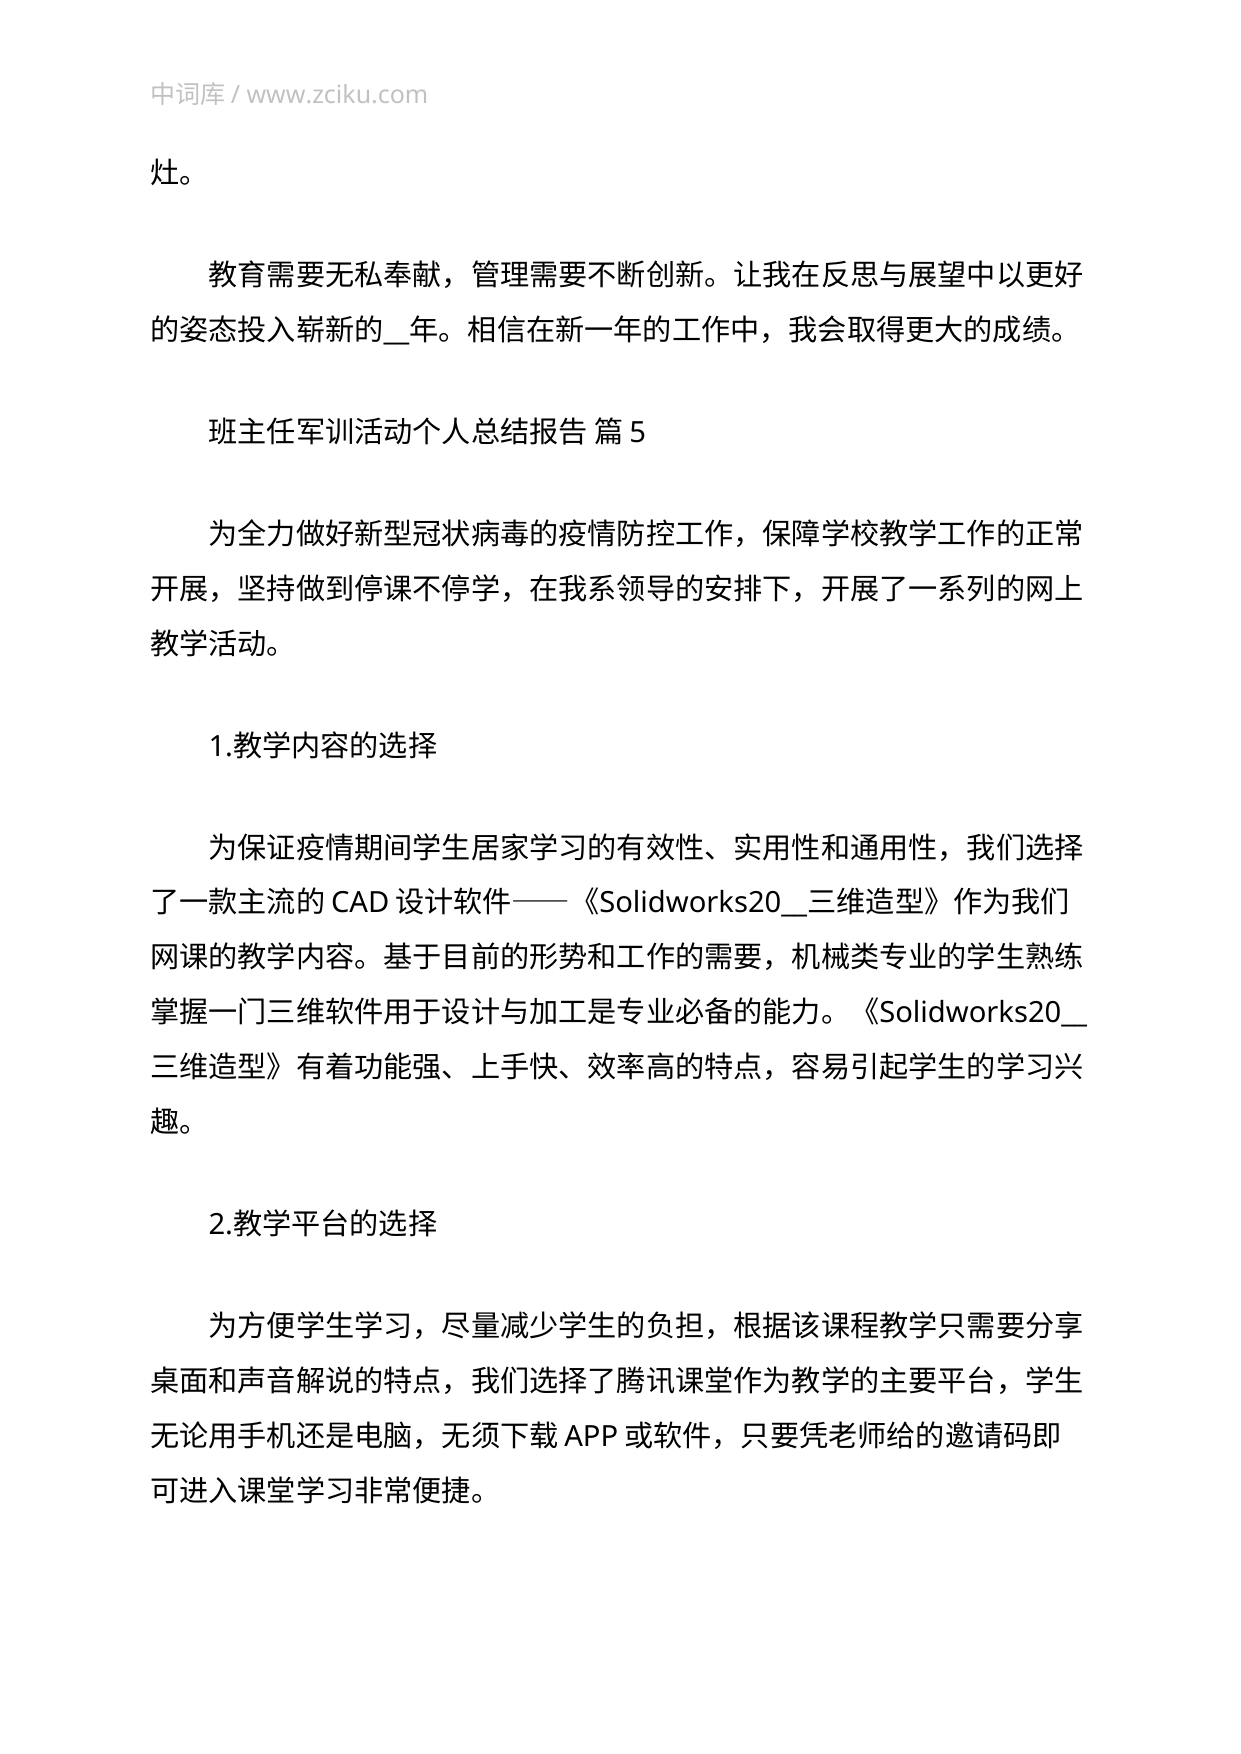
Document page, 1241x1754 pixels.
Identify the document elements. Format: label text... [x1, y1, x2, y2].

text 为方便学生学习，尽量减少学生的负担，根据该课程教学只需要分享桌面和声音解说的特点，我们选择了腾讯课堂作为教学的主要平台，学生无论用手机还是电脑，无须下载APP或软件，只要凭老师给的邀请码即可进入课堂学习非常便捷。 [150, 1303, 1090, 1510]
text 2.教学平台的选择 [150, 1201, 1090, 1243]
text 教育需要无私奉献，管理需要不断创新。让我在反思与展望中以更好的姿态投入崭新的__年。相信在新一年的工作中，我会取得更大的成绩。 [150, 252, 1090, 349]
text 为保证疫情期间学生居家学习的有效性、实用性和通用性，我们选择了一款主流的CAD设计软件——《Solidworks20__三维造型》作为我们网课的教学内容。基于目前的形势和工作的需要，机械类专业的学生熟练掌握一门三维软件用于设计与加工是专业必备的能力。《Solidworks20__三维造型》有着功能强、上手快、效率高的特点，容易引起学生的学习兴趣。 [150, 824, 1090, 1141]
text 为全力做好新型冠状病毒的疫情防控工作，保障学校教学工作的正常开展，坚持做到停课不停学，在我系领导的安排下，开展了一系列的网上教学活动。 [150, 511, 1090, 663]
text 班主任军训活动个人总结报告 篇5 [150, 409, 1090, 451]
text 1.教学内容的选择 [150, 722, 1090, 764]
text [150, 150, 1090, 192]
